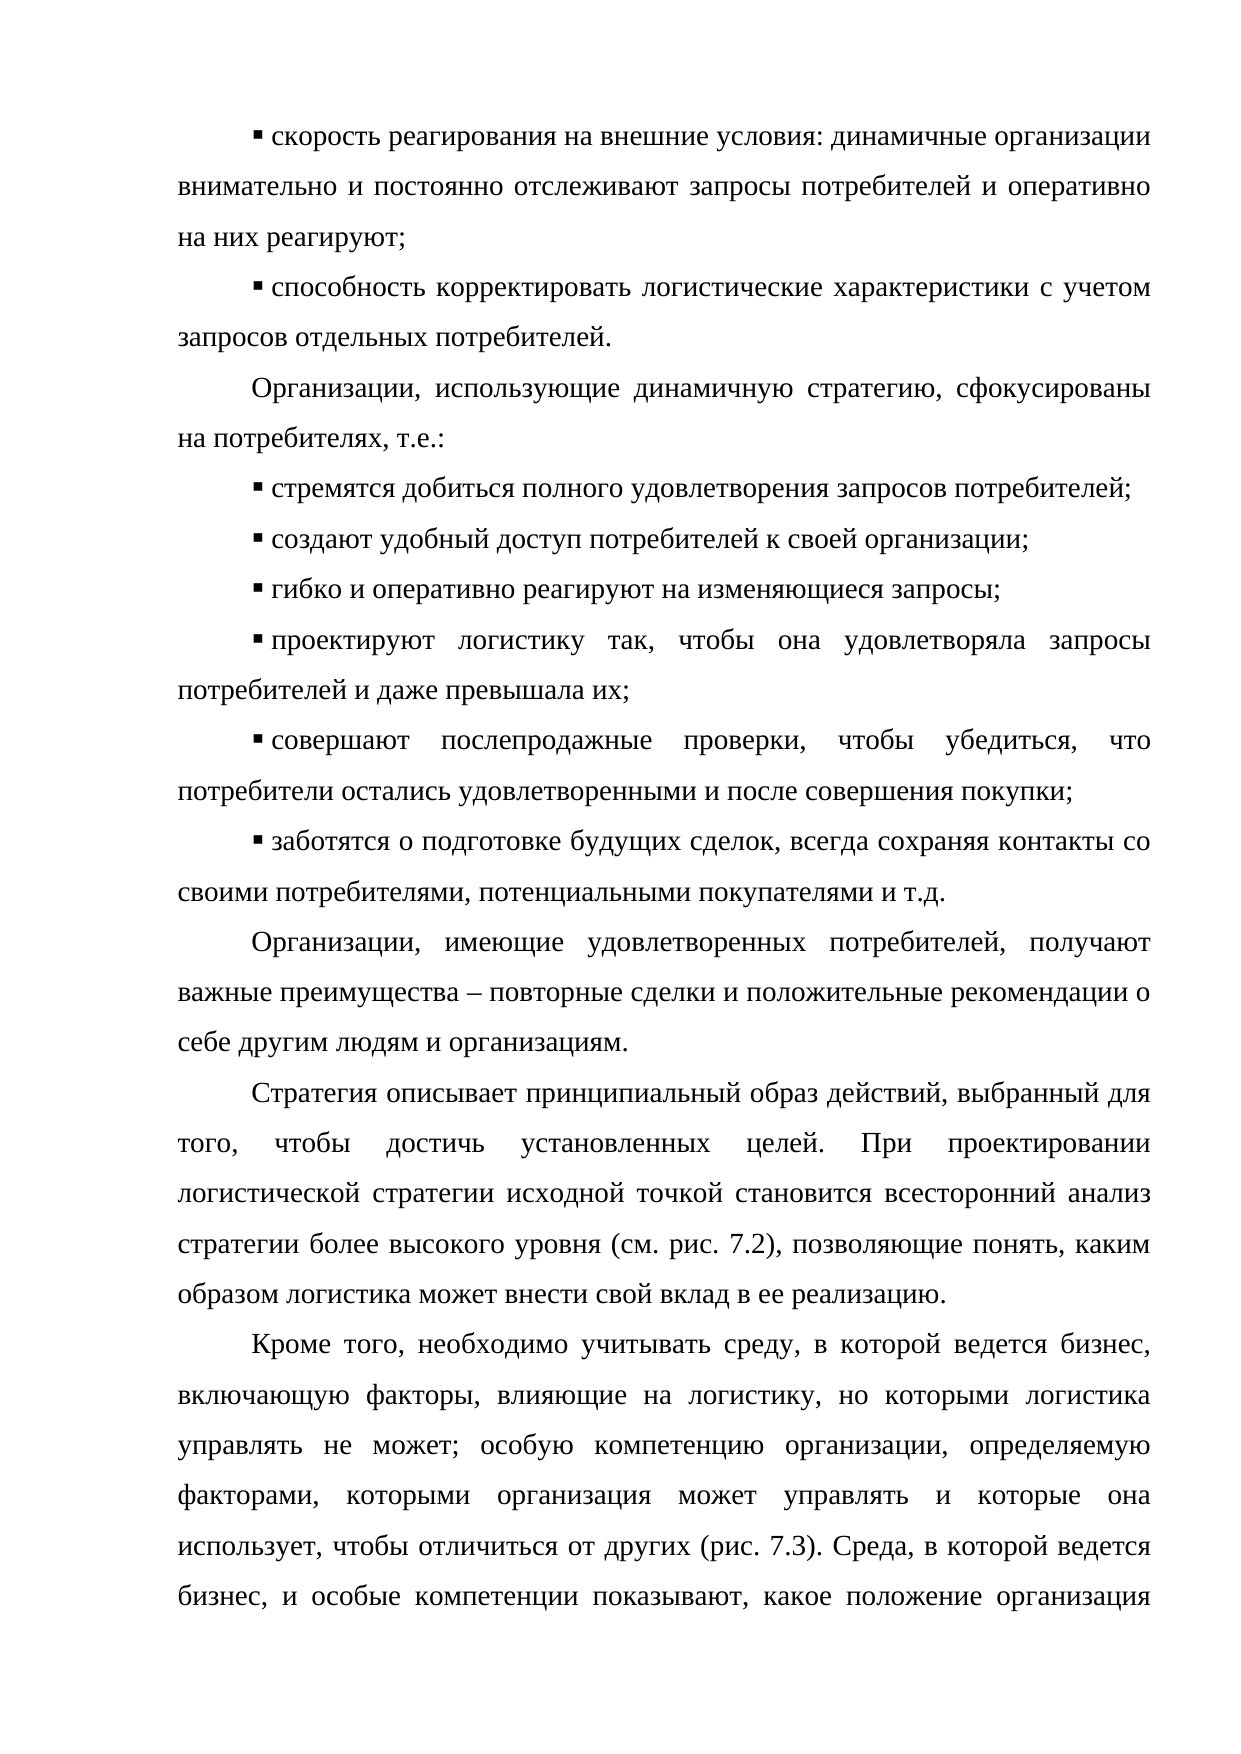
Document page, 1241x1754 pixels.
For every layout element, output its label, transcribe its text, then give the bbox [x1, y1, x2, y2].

list проектируют логистику так, чтобы она удовлетворяла запросы потребителей и даже превышала их; [177, 622, 1152, 706]
list совершают послепродажные проверки, чтобы убедиться, что потребители остались удовлетворенными и после совершения покупки; [177, 722, 1152, 806]
list стремятся добиться полного удовлетворения запросов потребителей; [177, 471, 1152, 504]
list создают удобный доступ потребителей к своей организации; [177, 521, 1152, 554]
text Стратегия описывает принципиальный образ действий, выбранный для того, чтобы достичь установленных целей. При проектировании логистической стратегии исходной точкой становится всесторонний анализ стратегии более высокого уровня (см. рис. 7.2), позволяющие понять, каким образом логистика может внести свой вклад в ее реализацию. [177, 1075, 1152, 1310]
text Организации, использующие динамичную стратегию, сфокусированы на потребителях, т.е.: [177, 370, 1152, 454]
list способность корректировать логистические характеристики с учетом запросов отдельных потребителей. [177, 269, 1152, 353]
list заботятся о подготовке будущих сделок, всегда сохраняя контакты со своими потребителями, потенциальными покупателями и т.д. [177, 823, 1152, 907]
text Организации, имеющие удовлетворенных потребителей, получают важные преимущества – повторные сделки и положительные рекомендации о себе другим людям и организациям. [177, 924, 1152, 1058]
list скорость реагирования на внешние условия: динамичные организации внимательно и постоянно отслеживают запросы потребителей и оперативно на них реагируют; [177, 118, 1152, 252]
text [177, 1326, 1152, 1612]
list гибко и оперативно реагируют на изменяющиеся запросы; [177, 571, 1152, 605]
